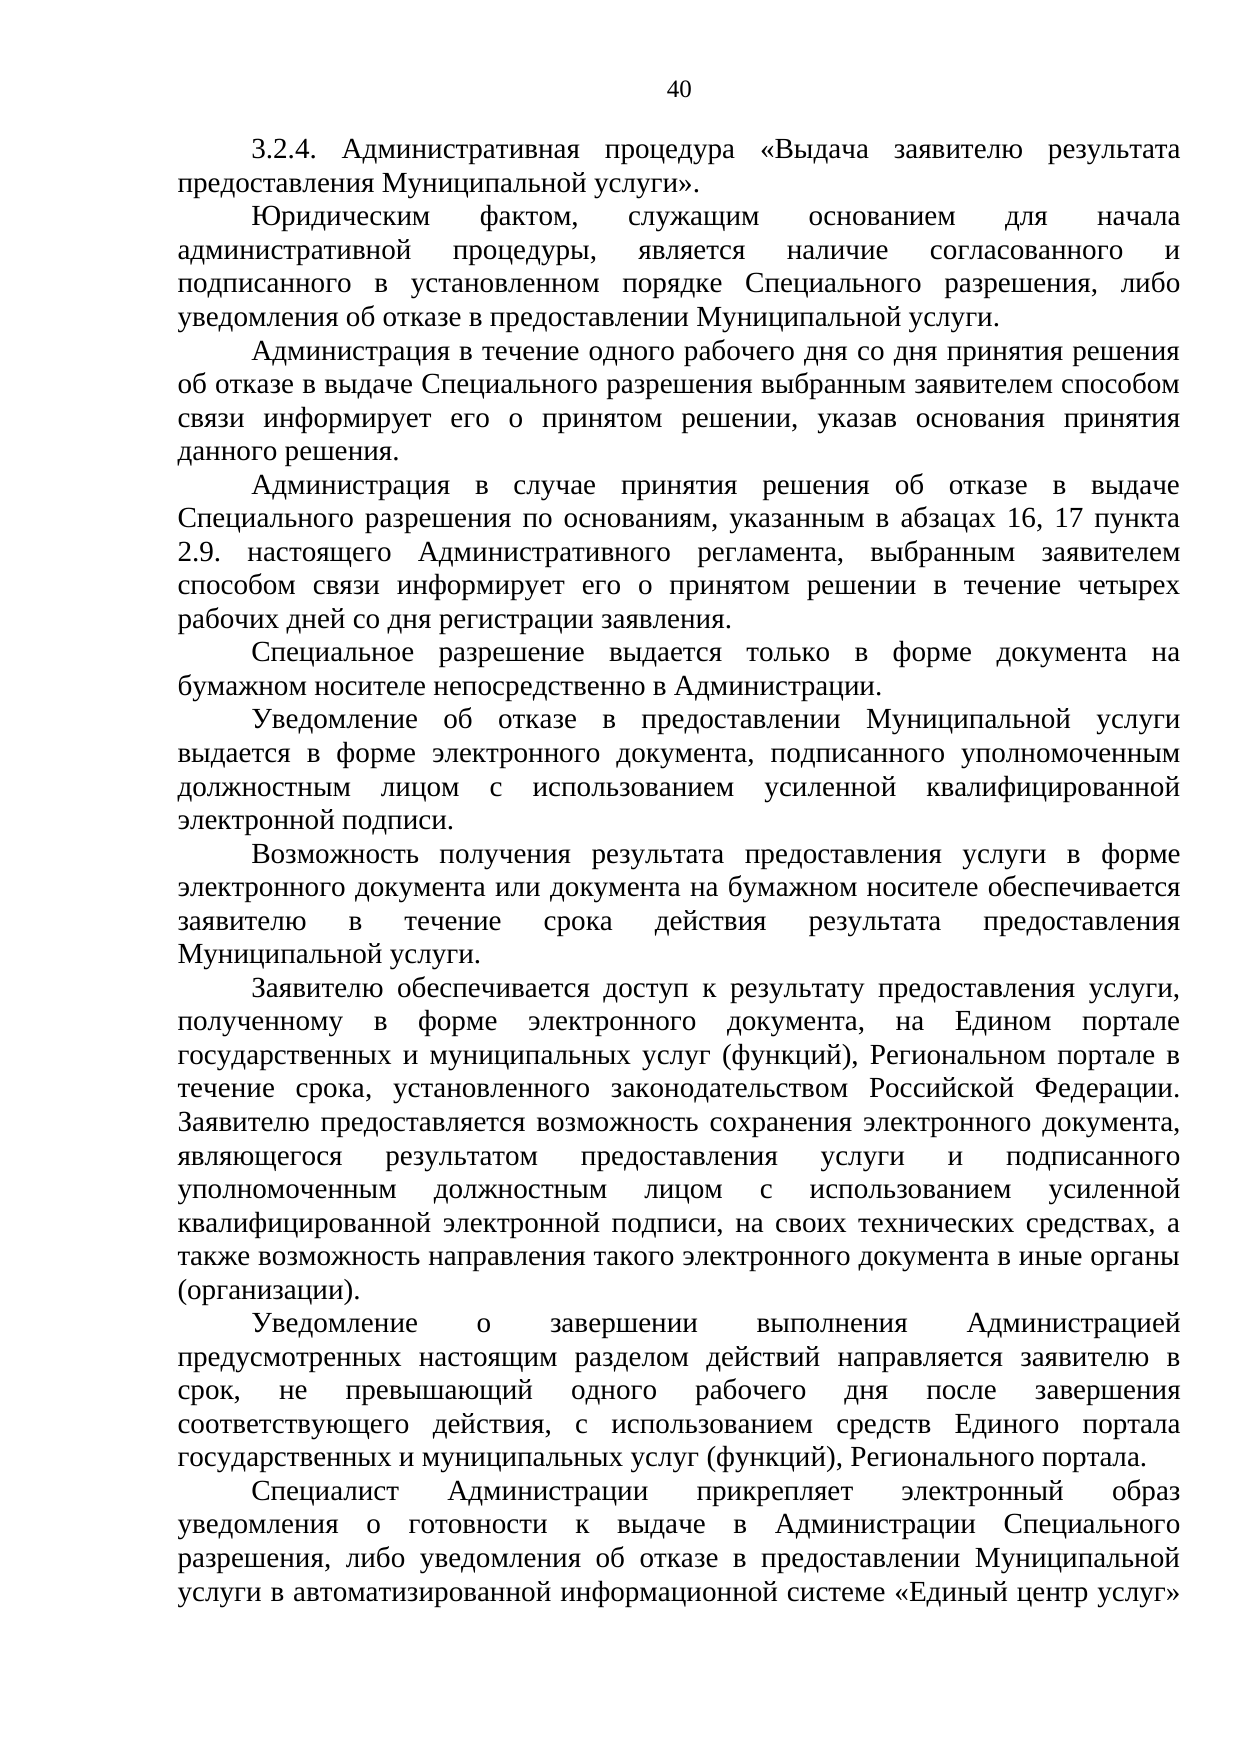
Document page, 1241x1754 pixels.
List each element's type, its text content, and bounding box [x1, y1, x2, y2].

text Администрация в течение одного рабочего дня со дня принятия решения об отказе в выдаче Специального разрешения выбранным заявителем способом связи информирует его о принятом решении, указав основания принятия данного решения. [177, 333, 1181, 467]
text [177, 1473, 1181, 1607]
text Уведомление об отказе в предоставлении Муниципальной услуги выдается в форме электронного документа, подписанного уполномоченным должностным лицом с использованием усиленной квалифицированной электронной подписи. [177, 702, 1181, 836]
text Администрация в случае принятия решения об отказе в выдаче Специального разрешения по основаниям, указанным в абзацах 16, 17 пункта 2.9. настоящего Административного регламента, выбранным заявителем способом связи информирует его о принятом решении в течение четырех рабочих дней со дня регистрации заявления. [177, 467, 1181, 634]
text 3.2.4. Административная процедура «Выдача заявителю результата предоставления Муниципальной услуги». [177, 131, 1181, 198]
text Возможность получения результата предоставления услуги в форме электронного документа или документа на бумажном носителе обеспечивается заявителю в течение срока действия результата предоставления Муниципальной услуги. [177, 836, 1181, 970]
text Юридическим фактом, служащим основанием для начала административной процедуры, является наличие согласованного и подписанного в установленном порядке Специального разрешения, либо уведомления об отказе в предоставлении Муниципальной услуги. [177, 198, 1181, 333]
text Специальное разрешение выдается только в форме документа на бумажном носителе непосредственно в Администрации. [177, 634, 1181, 702]
text Заявителю обеспечивается доступ к результату предоставления услуги, полученному в форме электронного документа, на Едином портале государственных и муниципальных услуг (функций), Региональном портале в течение срока, установленного законодательством Российской Федерации. Заявителю предоставляется возможность сохранения электронного документа, являющегося результатом предоставления услуги и подписанного уполномоченным должностным лицом с использованием усиленной квалифицированной электронной подписи, на своих технических средствах, а также возможность направления такого электронного документа в иные органы (организации). [177, 970, 1181, 1305]
text Уведомление о завершении выполнения Администрацией предусмотренных настоящим разделом действий направляется заявителю в срок, не превышающий одного рабочего дня после завершения соответствующего действия, с использованием средств Единого портала государственных и муниципальных услуг (функций), Регионального портала. [177, 1305, 1181, 1473]
